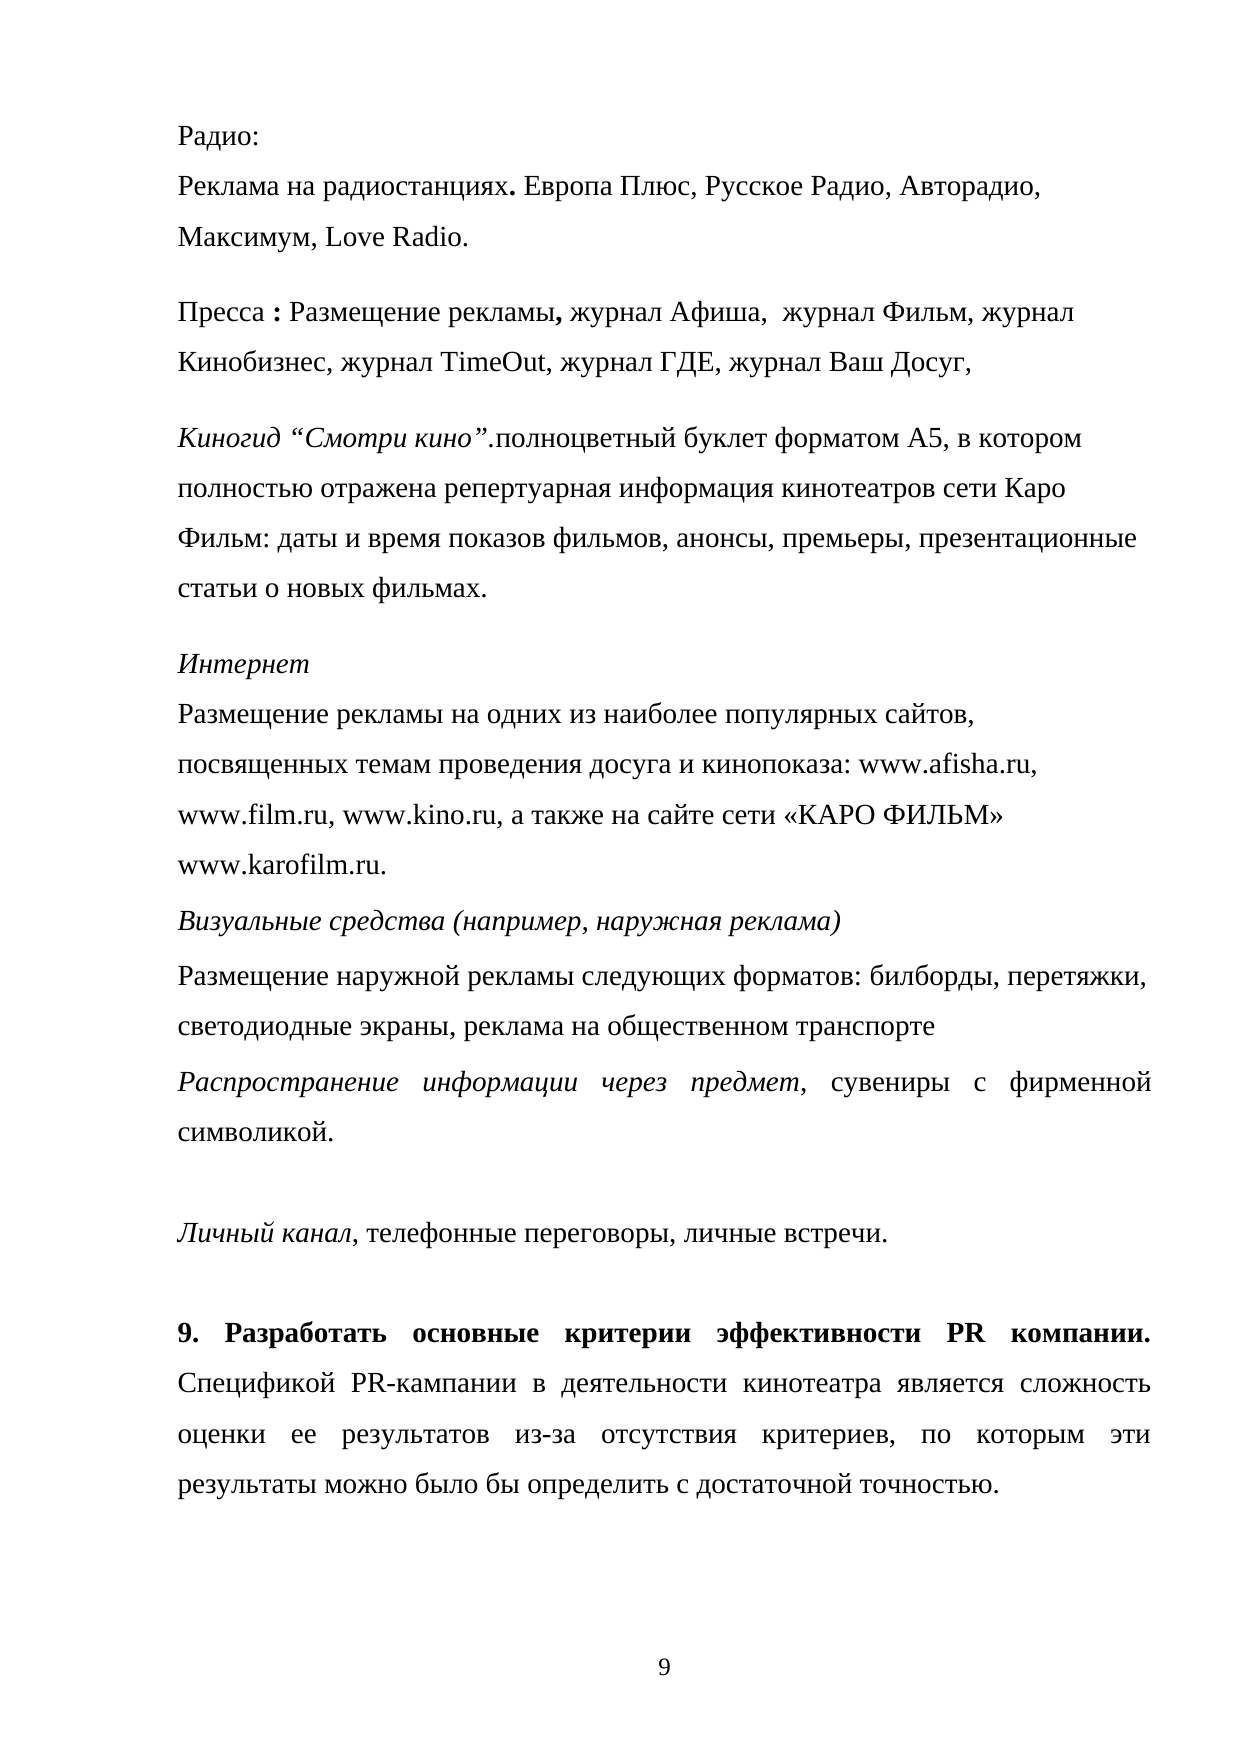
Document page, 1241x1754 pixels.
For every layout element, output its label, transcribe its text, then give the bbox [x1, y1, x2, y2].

text Пресса : Размещение рекламы, журнал Афиша, журнал Фильм, журнал Кинобизнес, журнал TimeOut, журнал ГДЕ, журнал Ваш Досуг, [177, 294, 1152, 378]
text 9. Разработать основные критерии эффективности PR компании. Спецификой PR-кампании в деятельности кинотеатра является сложность оценки ее результатов из-за отсутствия критериев, по которым эти результаты можно было бы определить с достаточной точностью. [177, 1315, 1152, 1500]
text Визуальные средства (например, наружная реклама) [177, 903, 1152, 936]
text Киногид “Смотри кино”.полноцветный буклет форматом А5, в котором полностью отражена репертуарная информация кинотеатров сети Каро Фильм: даты и время показов фильмов, анонсы, премьеры, презентационные статьи о новых фильмах. [177, 420, 1152, 604]
text Личный канал, телефонные переговоры, личные встречи. [177, 1215, 1152, 1248]
text Распространение информации через предмет, сувениры с фирменной символикой. [177, 1064, 1152, 1148]
text Интернет Размещение рекламы на одних из наиболее популярных сайтов, посвященных темам проведения досуга и кинопоказа: www.afisha.ru, www.film.ru, www.kino.ru, а также на сайте сети «КАРО ФИЛЬМ» www.karofilm.ru. [177, 646, 1152, 881]
text Радио: Реклама на радиостанциях. Европа Плюс, Русское Радио, Авторадио, Максимум, Love Radio. [177, 118, 1152, 252]
text Размещение наружной рекламы следующих форматов: билборды, перетяжки, светодиодные экраны, реклама на общественном транспорте [177, 958, 1152, 1042]
